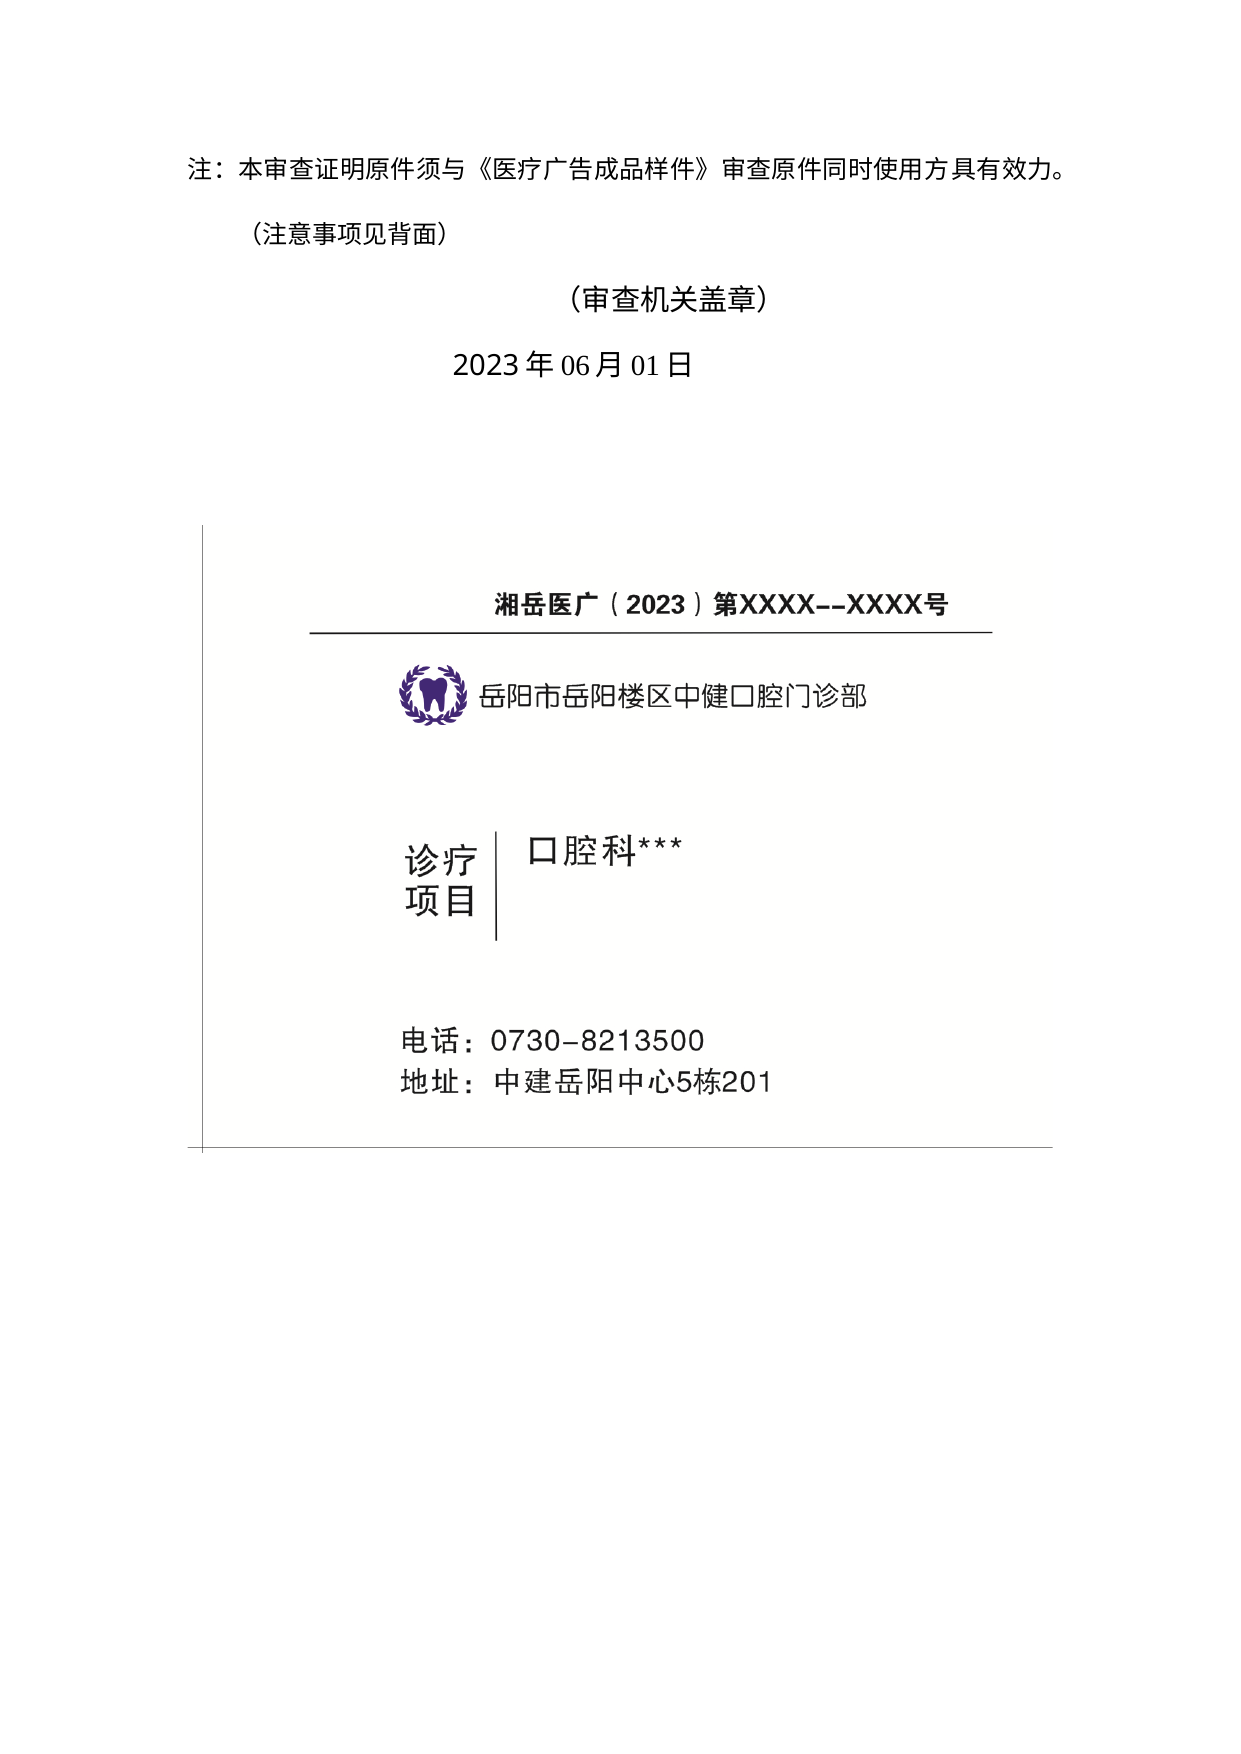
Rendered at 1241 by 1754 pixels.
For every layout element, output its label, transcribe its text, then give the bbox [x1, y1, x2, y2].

text 2023年06月01日 [187, 331, 1053, 396]
text 注：本审查证明原件须与《医疗广告成品样件》审查原件同时使用方具有效力。（注意事项见背面） [187, 136, 1053, 266]
picture [187, 525, 1053, 1153]
text （审查机关盖章） [187, 266, 919, 331]
